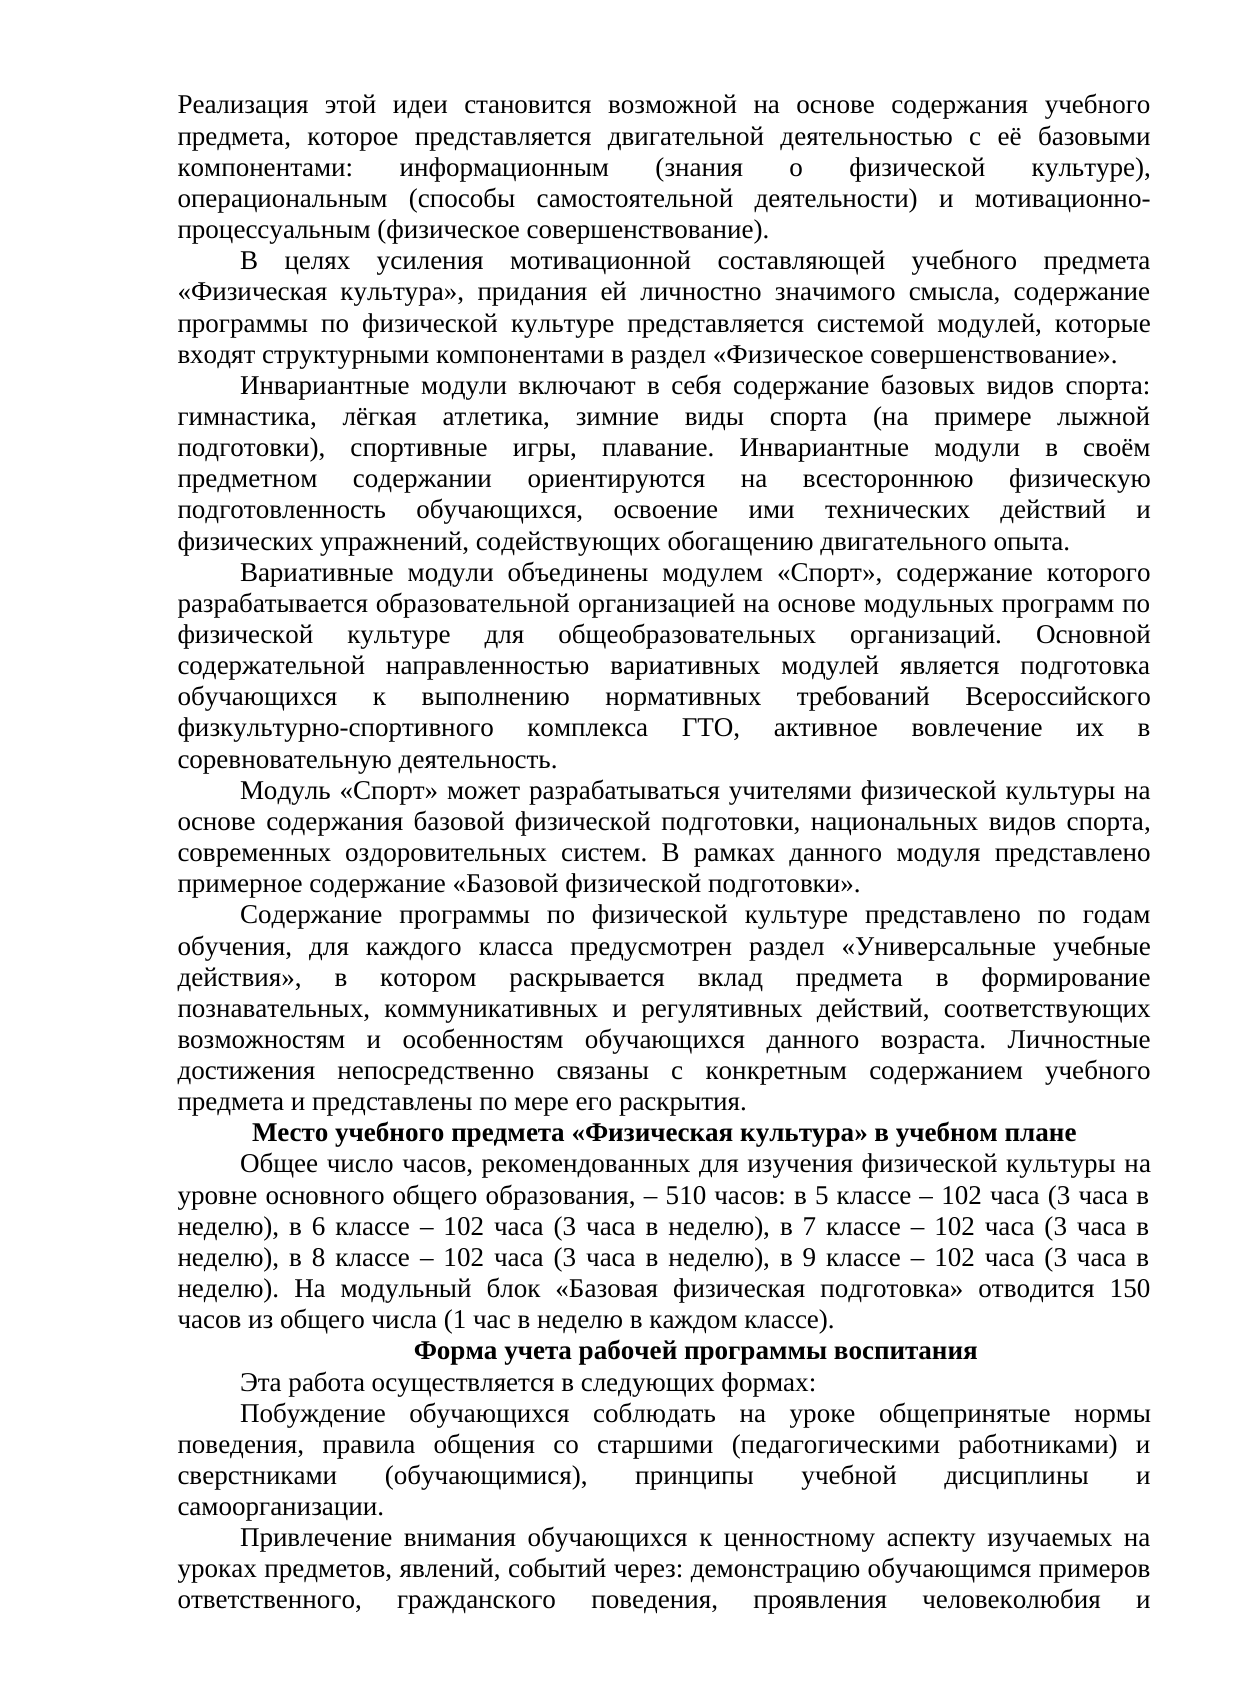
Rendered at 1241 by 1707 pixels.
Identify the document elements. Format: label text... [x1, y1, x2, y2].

text Содержание программы по физической культуре представлено по годам обучения, для каждого класса предусмотрен раздел «Универсальные учебные действия», в котором раскрывается вклад предмета в формирование познавательных, коммуникативных и регулятивных действий, соответствующих возможностям и особенностям обучающихся данного возраста. Личностные достижения непосредственно связаны с конкретным содержанием учебного предмета и представлены по мере его раскрытия. [177, 898, 1152, 1116]
text Вариативные модули объединены модулем «Спорт», содержание которого разрабатывается образовательной организацией на основе модульных программ по физической культуре для общеобразовательных организаций. Основной содержательной направленностью вариативных модулей является подготовка обучающихся к выполнению нормативных требований Всероссийского физкультурно-спортивного комплекса ГТО, активное вовлечение их в соревновательную деятельность. [177, 556, 1152, 774]
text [177, 89, 1152, 244]
text Побуждение обучающихся соблюдать на уроке общепринятые нормы поведения, правила общения со старшими (педагогическими работниками) и сверстниками (обучающимися), принципы учебной дисциплины и самоорганизации. [177, 1397, 1152, 1521]
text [177, 1521, 1152, 1615]
text Форма учета рабочей программы воспитания [177, 1334, 1152, 1366]
text Общее число часов, рекомендованных для изучения физической культуры на уровне основного общего образования, – 510 часов: в 5 классе – 102 часа (3 часа в неделю), в 6 классе – 102 часа (3 часа в неделю), в 7 классе – 102 часа (3 часа в неделю), в 8 классе – 102 часа (3 часа в неделю), в 9 классе – 102 часа (3 часа в неделю). На модульный блок «Базовая физическая подготовка» отводится 150 часов из общего числа (1 час в неделю в каждом классе). [177, 1148, 1152, 1334]
text Место учебного предмета «Физическая культура» в учебном плане [177, 1116, 1152, 1148]
text Инвариантные модули включают в себя содержание базовых видов спорта: гимнастика, лёгкая атлетика, зимние виды спорта (на примере лыжной подготовки), спортивные игры, плавание. Инвариантные модули в своём предметном содержании ориентируются на всестороннюю физическую подготовленность обучающихся, освоение ими технических действий и физических упражнений, содействующих обогащению двигательного опыта. [177, 369, 1152, 556]
text Модуль «Спорт» может разрабатываться учителями физической культуры на основе содержания базовой физической подготовки, национальных видов спорта, современных оздоровительных систем. В рамках данного модуля представлено примерное содержание «Базовой физической подготовки». [177, 774, 1152, 898]
text В целях усиления мотивационной составляющей учебного предмета «Физическая культура», придания ей личностно значимого смысла, содержание программы по физической культуре представляется системой модулей, которые входят структурными компонентами в раздел «Физическое совершенствование». [177, 244, 1152, 369]
text Эта работа осуществляется в следующих формах: [177, 1366, 1152, 1397]
